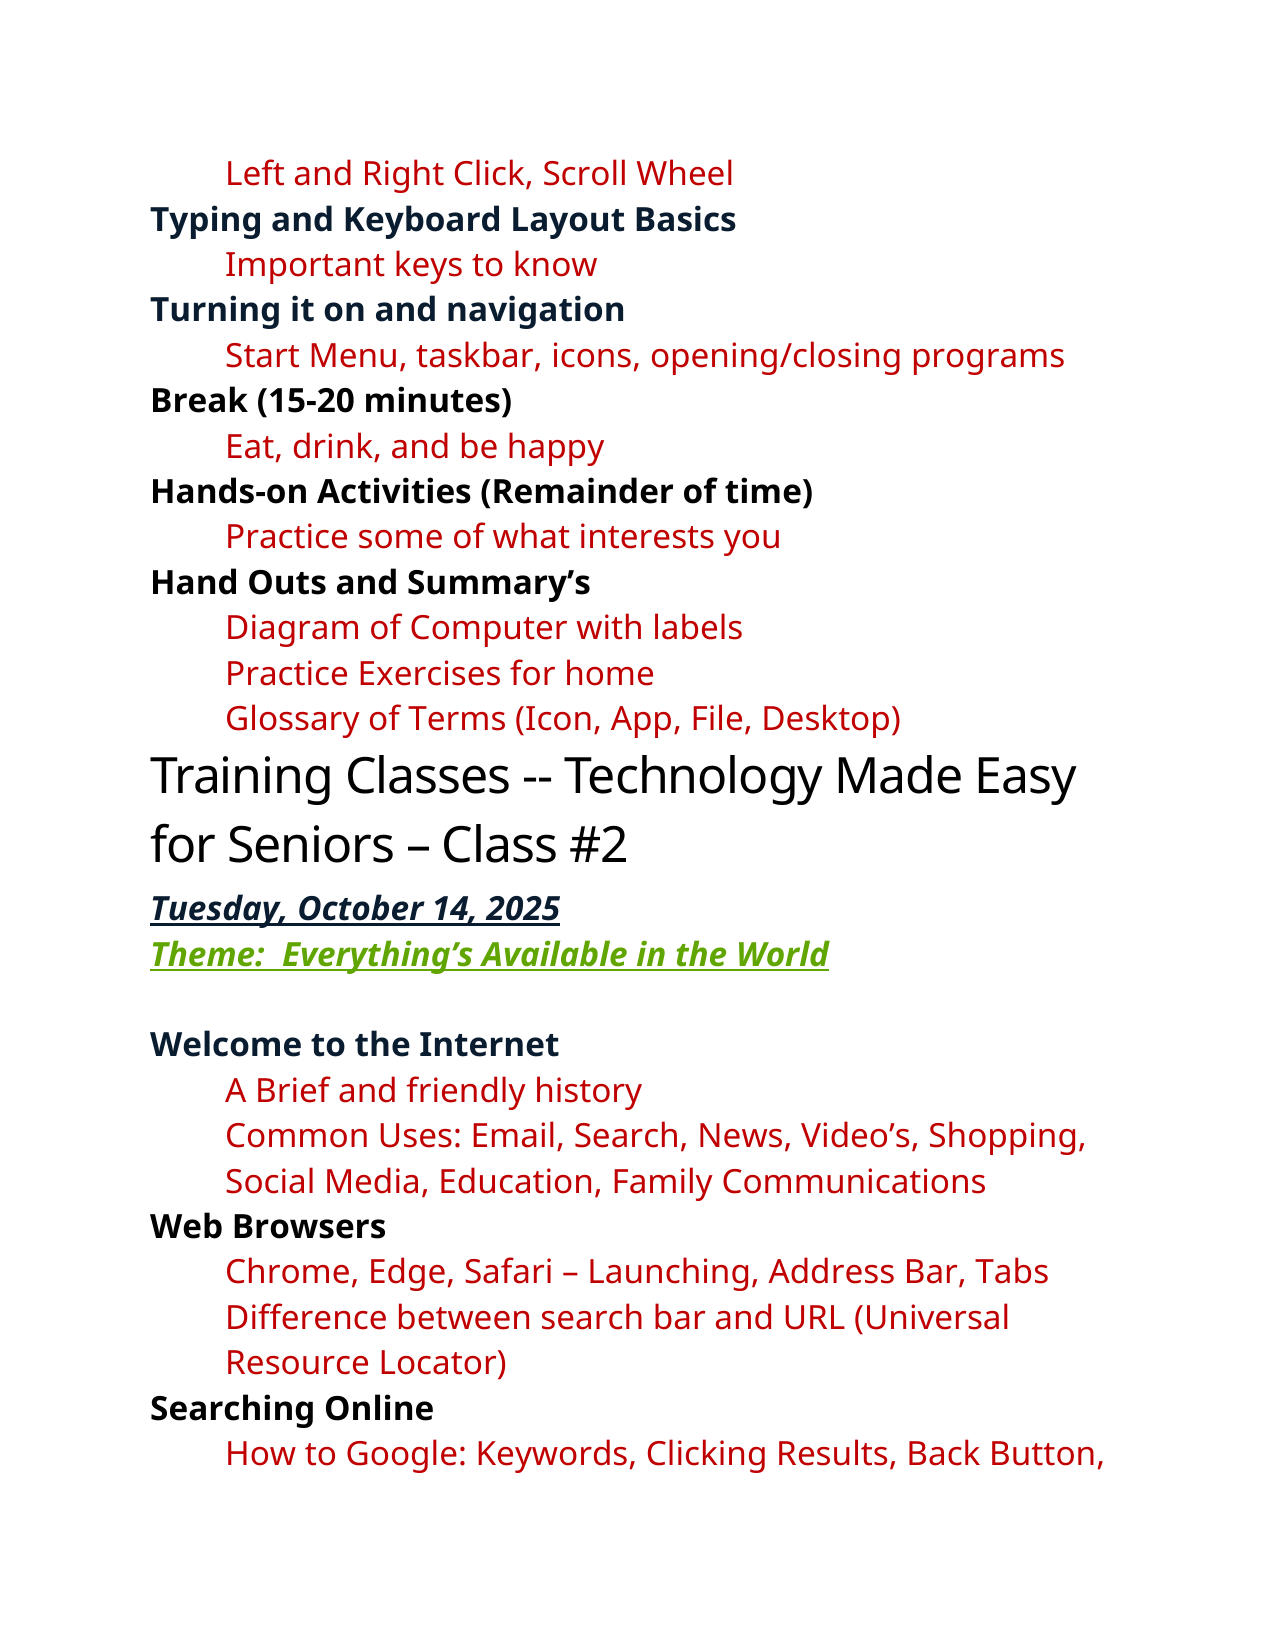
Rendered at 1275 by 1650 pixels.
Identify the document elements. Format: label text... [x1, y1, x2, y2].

title Training Classes -- Technology Made Easy for Seniors – Class #2 [150, 740, 1125, 877]
text Tuesday, October 14, 2025 Theme: Everything’s Available in the World [150, 885, 1125, 1021]
text Hand Outs and Summary’s [150, 559, 1125, 604]
text Left and Right Click, Scroll Wheel [150, 150, 1125, 195]
text Web Browsers [150, 1203, 1125, 1248]
text Difference between search bar and URL (Universal Resource Locator) [225, 1294, 1125, 1384]
text Hands-on Activities (Remainder of time) Practice some of what interests you [150, 468, 1125, 559]
text Glossary of Terms (Icon, App, File, Desktop) [150, 695, 1125, 740]
text Typing and Keyboard Layout Basics [150, 195, 1125, 241]
text Chrome, Edge, Safari – Launching, Address Bar, Tabs [150, 1248, 1125, 1294]
text Break (15-20 minutes) Eat, drink, and be happy [150, 377, 1125, 468]
text Welcome to the Internet A Brief and friendly history [150, 1021, 1125, 1112]
text How to Google: Keywords, Clicking Results, Back Button, [150, 1430, 1125, 1475]
text Important keys to know [150, 241, 1125, 286]
text Diagram of Computer with labels Practice Exercises for home [150, 604, 1125, 695]
text Searching Online [150, 1384, 1125, 1430]
text Turning it on and navigation Start Menu, taskbar, icons, opening/closing programs [150, 286, 1125, 377]
text Common Uses: Email, Search, News, Video’s, Shopping, Social Media, Education, Family Communications [150, 1112, 1125, 1203]
